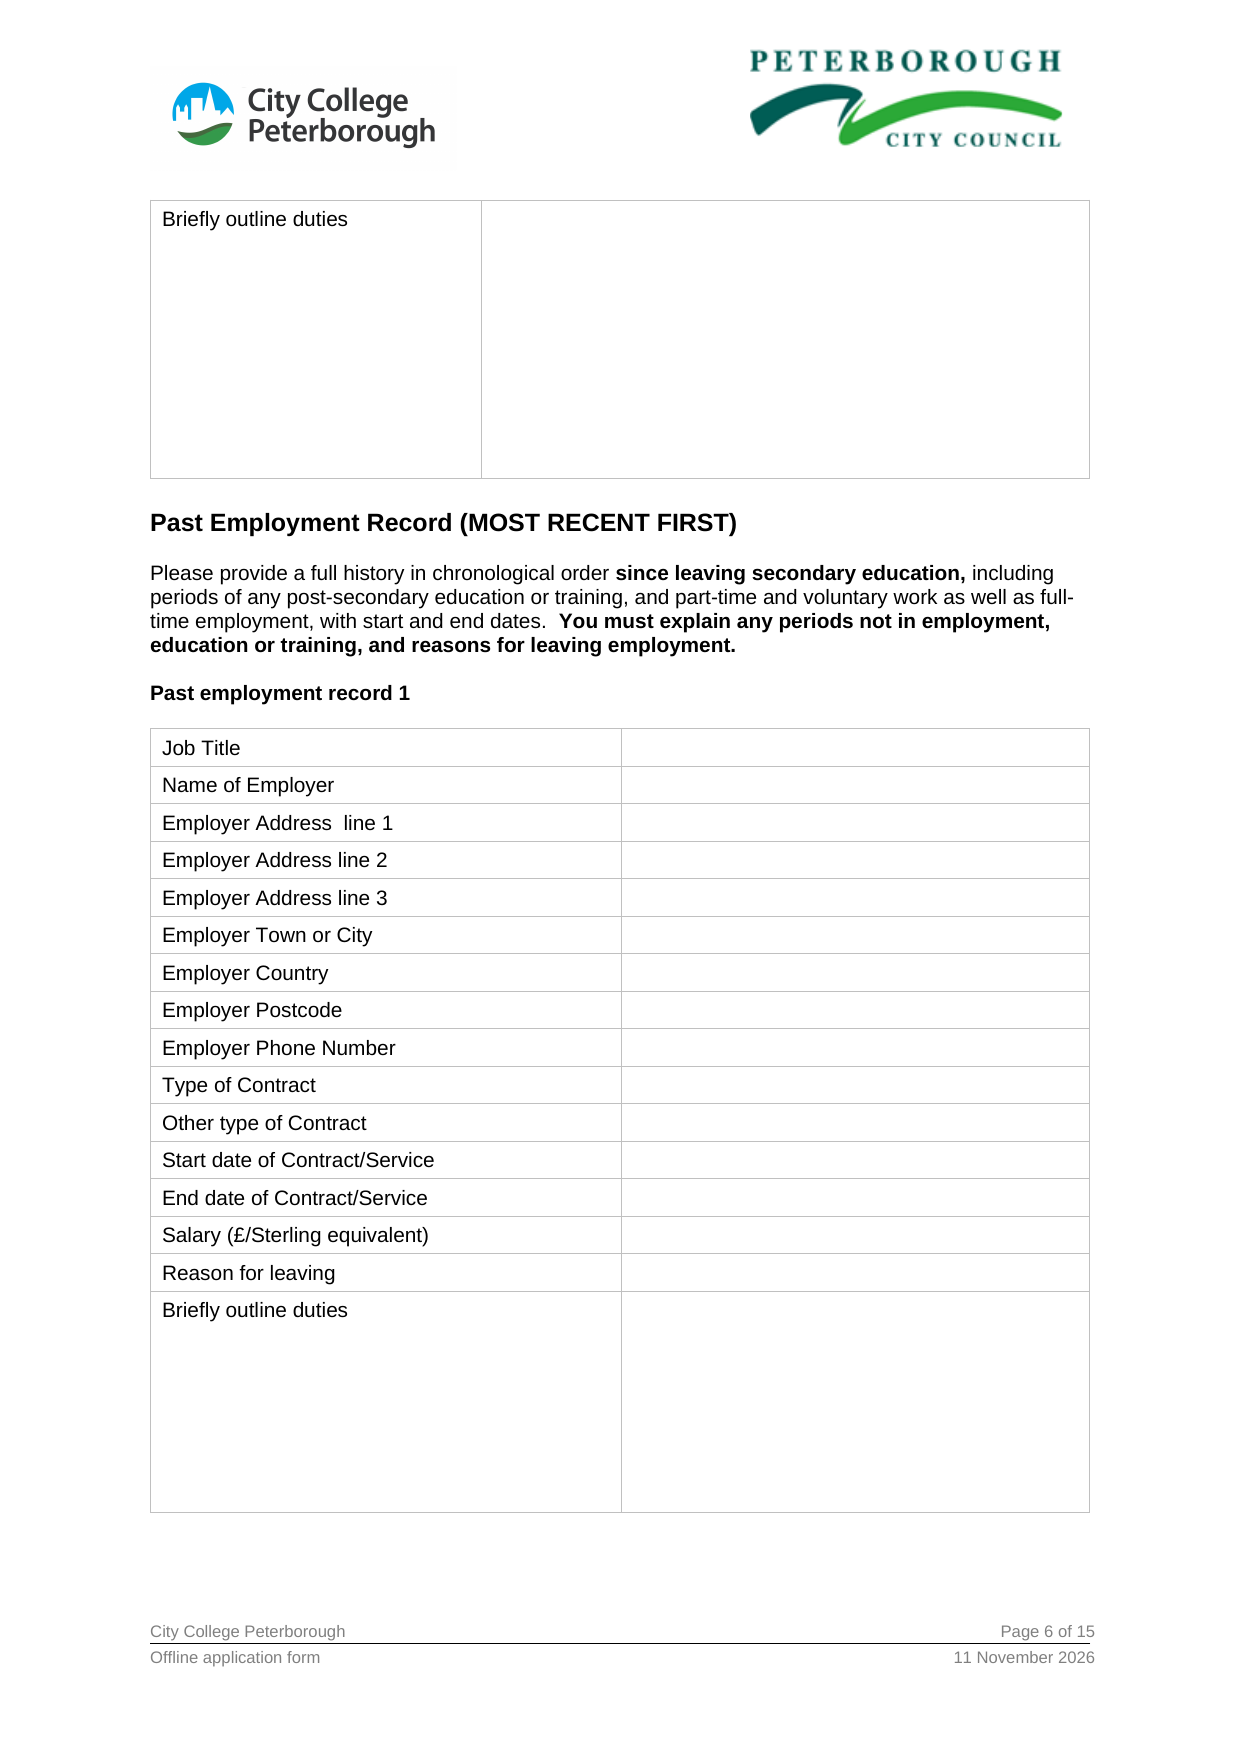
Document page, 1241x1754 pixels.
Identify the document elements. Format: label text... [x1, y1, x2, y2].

table_cell [622, 992, 1089, 1028]
table_cell [622, 1104, 1089, 1141]
table_cell Employer Address line 1 [151, 804, 621, 841]
table_cell Briefly outline duties [151, 201, 481, 478]
text Please provide a full history in chronological order since leaving secondary education, including periods of any post-secondary education or training, and part-time and voluntary work as well as full-time employment, with start and end dates. You must explain any periods not in employment, education or training, and reasons for leaving employment. [150, 561, 1090, 656]
table_header Job Title [151, 729, 621, 766]
table_cell [622, 767, 1089, 803]
picture [750, 29, 1063, 171]
table_cell Employer Address line 3 [151, 879, 621, 916]
table_cell Employer Town or City [151, 917, 621, 953]
table_cell Type of Contract [151, 1067, 621, 1103]
table_cell Salary (£/Sterling equivalent) [151, 1217, 621, 1253]
table_cell Briefly outline duties [151, 1292, 621, 1512]
table_cell [622, 1292, 1089, 1512]
table_header [622, 729, 1089, 766]
table_cell [622, 1067, 1089, 1103]
table_cell End date of Contract/Service [151, 1179, 621, 1216]
table_cell Employer Country [151, 954, 621, 991]
table_cell [622, 1179, 1089, 1216]
table_cell Reason for leaving [151, 1254, 621, 1291]
table_cell [622, 1254, 1089, 1291]
table_cell [622, 954, 1089, 991]
table_cell [622, 1142, 1089, 1178]
table_cell [622, 842, 1089, 878]
text Past employment record 1 [150, 680, 1090, 704]
table_cell Other type of Contract [151, 1104, 621, 1141]
table_cell [622, 804, 1089, 841]
table_cell Start date of Contract/Service [151, 1142, 621, 1178]
table_cell [622, 879, 1089, 916]
table_cell Employer Phone Number [151, 1029, 621, 1066]
table_cell [622, 917, 1089, 953]
table_cell Employer Address line 2 [151, 842, 621, 878]
table_cell [622, 1029, 1089, 1066]
text Past Employment Record (MOST RECENT FIRST) [150, 508, 1090, 537]
table_cell Employer Postcode [151, 992, 621, 1028]
picture [150, 66, 457, 171]
table_cell [482, 201, 1089, 478]
table_cell Name of Employer [151, 767, 621, 803]
table_cell [622, 1217, 1089, 1253]
